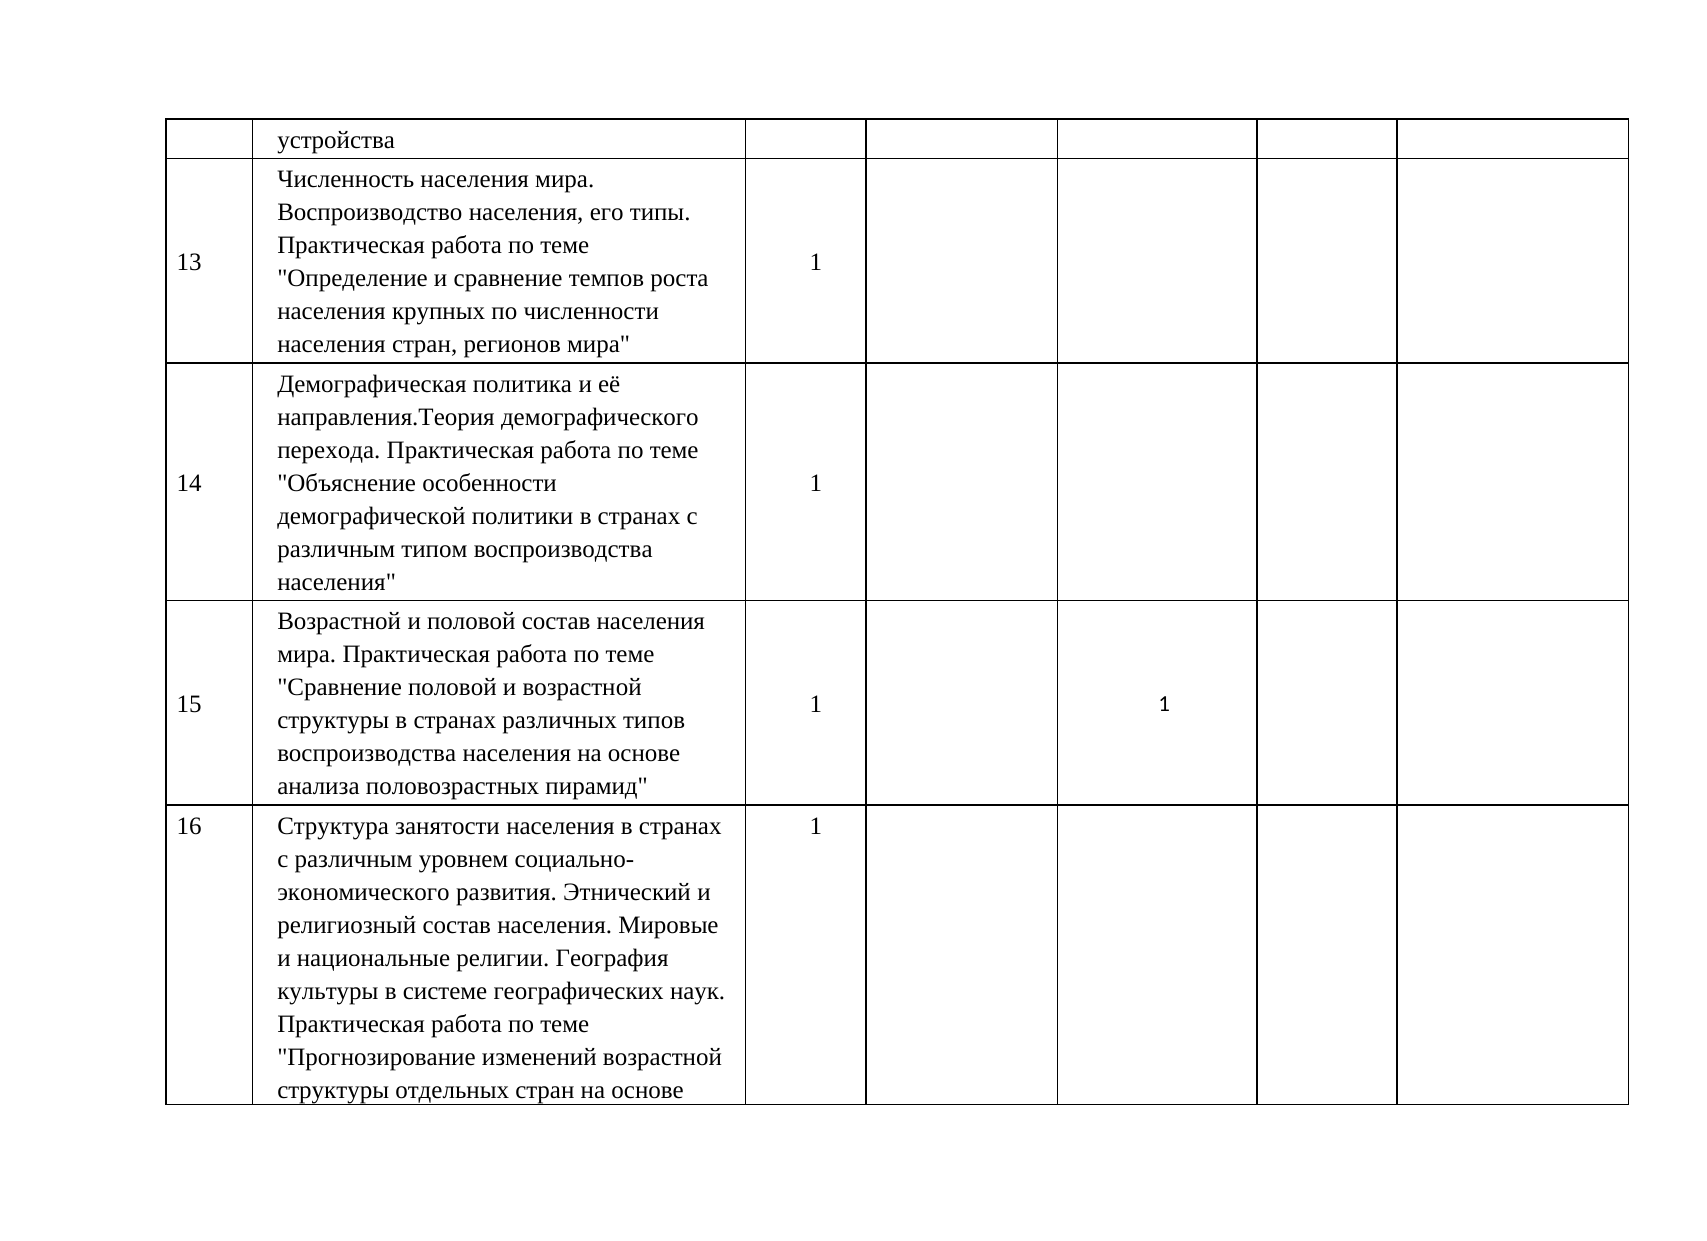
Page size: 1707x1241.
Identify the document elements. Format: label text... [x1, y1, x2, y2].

table_cell 1 [746, 159, 865, 362]
table_cell Демографическая политика и её направления.Теория демографического перехода. Практическая работа по теме "Объяснение особенности демографической политики в странах с различным типом воспроизводства населения" [253, 364, 745, 599]
table_cell [1058, 120, 1256, 157]
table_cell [253, 120, 745, 157]
table_cell [1058, 159, 1256, 362]
table_cell [1258, 120, 1396, 157]
table_cell [1258, 601, 1396, 804]
table_cell 1 [746, 120, 865, 157]
table_cell 14 [167, 364, 252, 599]
table_cell [1258, 364, 1396, 599]
table_cell [1398, 159, 1628, 362]
table_cell 12 [167, 120, 252, 157]
table_cell 1 [746, 806, 865, 1104]
table_cell 13 [167, 159, 252, 362]
table_cell Численность населения мира. Воспроизводство населения, его типы. Практическая работа по теме "Определение и сравнение темпов роста населения крупных по численности населения стран, регионов мира" [253, 159, 745, 362]
table_cell [1398, 601, 1628, 804]
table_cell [253, 806, 745, 1104]
table_cell [1398, 120, 1628, 157]
table_cell 15 [167, 601, 252, 804]
table_cell [1258, 806, 1396, 1104]
table_cell [867, 159, 1057, 362]
table_cell [1398, 364, 1628, 599]
table_cell 1 [746, 364, 865, 599]
table_cell [1058, 806, 1256, 1104]
table_cell [867, 806, 1057, 1104]
table_cell [867, 364, 1057, 599]
table_cell 1 [1058, 601, 1256, 804]
table_cell Возрастной и половой состав населения мира. Практическая работа по теме "Сравнение половой и возрастной структуры в странах различных типов воспроизводства населения на основе анализа половозрастных пирамид" [253, 601, 745, 804]
table_cell [1398, 806, 1628, 1104]
table_cell 16 [167, 806, 252, 1104]
table_cell [1258, 159, 1396, 362]
table_cell [1058, 364, 1256, 599]
table_cell 1 [746, 601, 865, 804]
table_cell [867, 601, 1057, 804]
table_cell [867, 120, 1057, 157]
